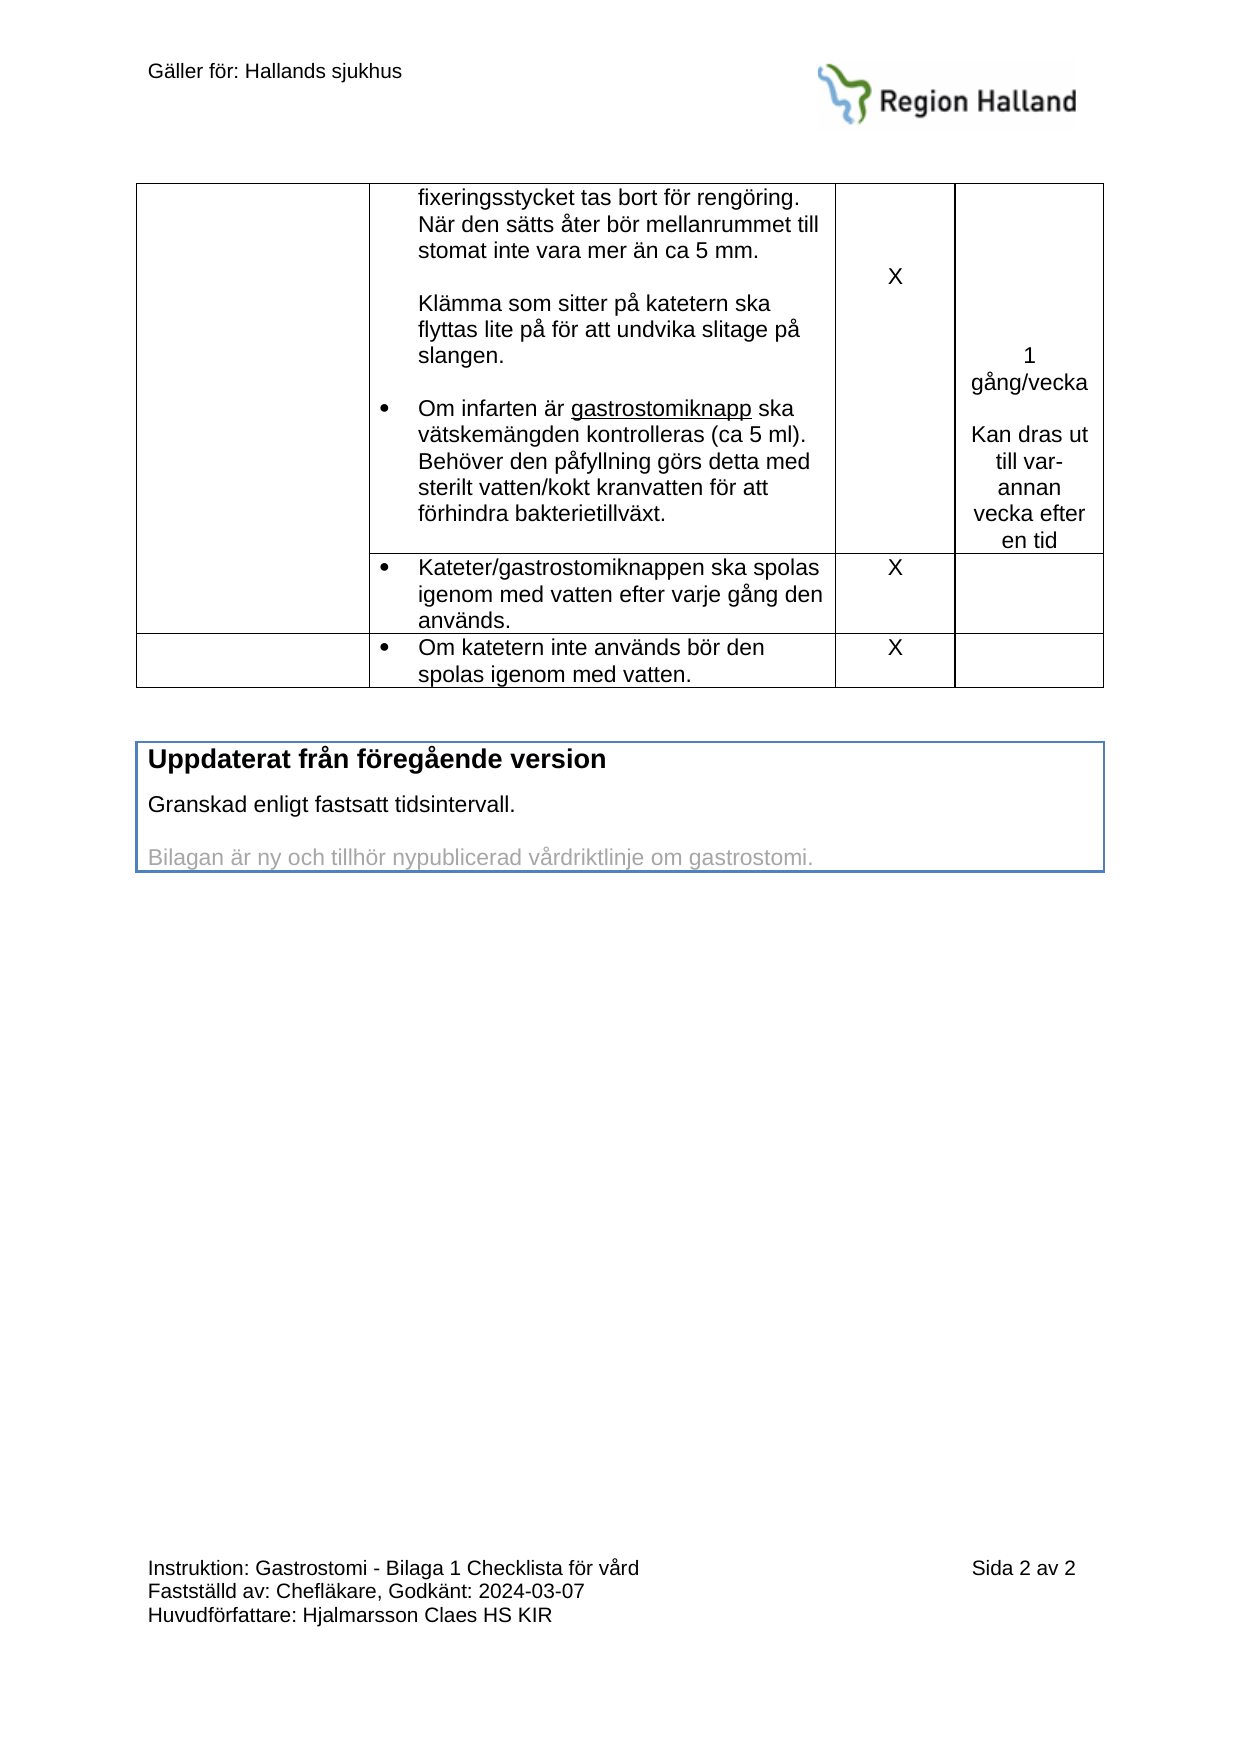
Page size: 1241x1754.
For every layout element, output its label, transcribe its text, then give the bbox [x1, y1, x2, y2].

table_cell [956, 554, 1103, 633]
table_cell [956, 634, 1103, 687]
table_cell [137, 634, 369, 687]
table_cell X X [836, 184, 954, 553]
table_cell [137, 184, 369, 633]
table_cell X [836, 554, 954, 633]
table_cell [370, 184, 835, 553]
table_cell Kateter/gastrostomiknappen ska spolas igenom med vatten efter varje gång den används. [370, 554, 835, 633]
picture [817, 59, 1076, 131]
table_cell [956, 184, 1103, 553]
table_header Uppdaterat från föregående version Granskad enligt fastsatt tidsintervall. Bilagan är ny och tillhör nypublicerad vårdriktlinje om gastrostomi. [138, 743, 1103, 870]
table_cell X [836, 634, 954, 687]
table_cell Om katetern inte används bör den spolas igenom med vatten. [370, 634, 835, 687]
